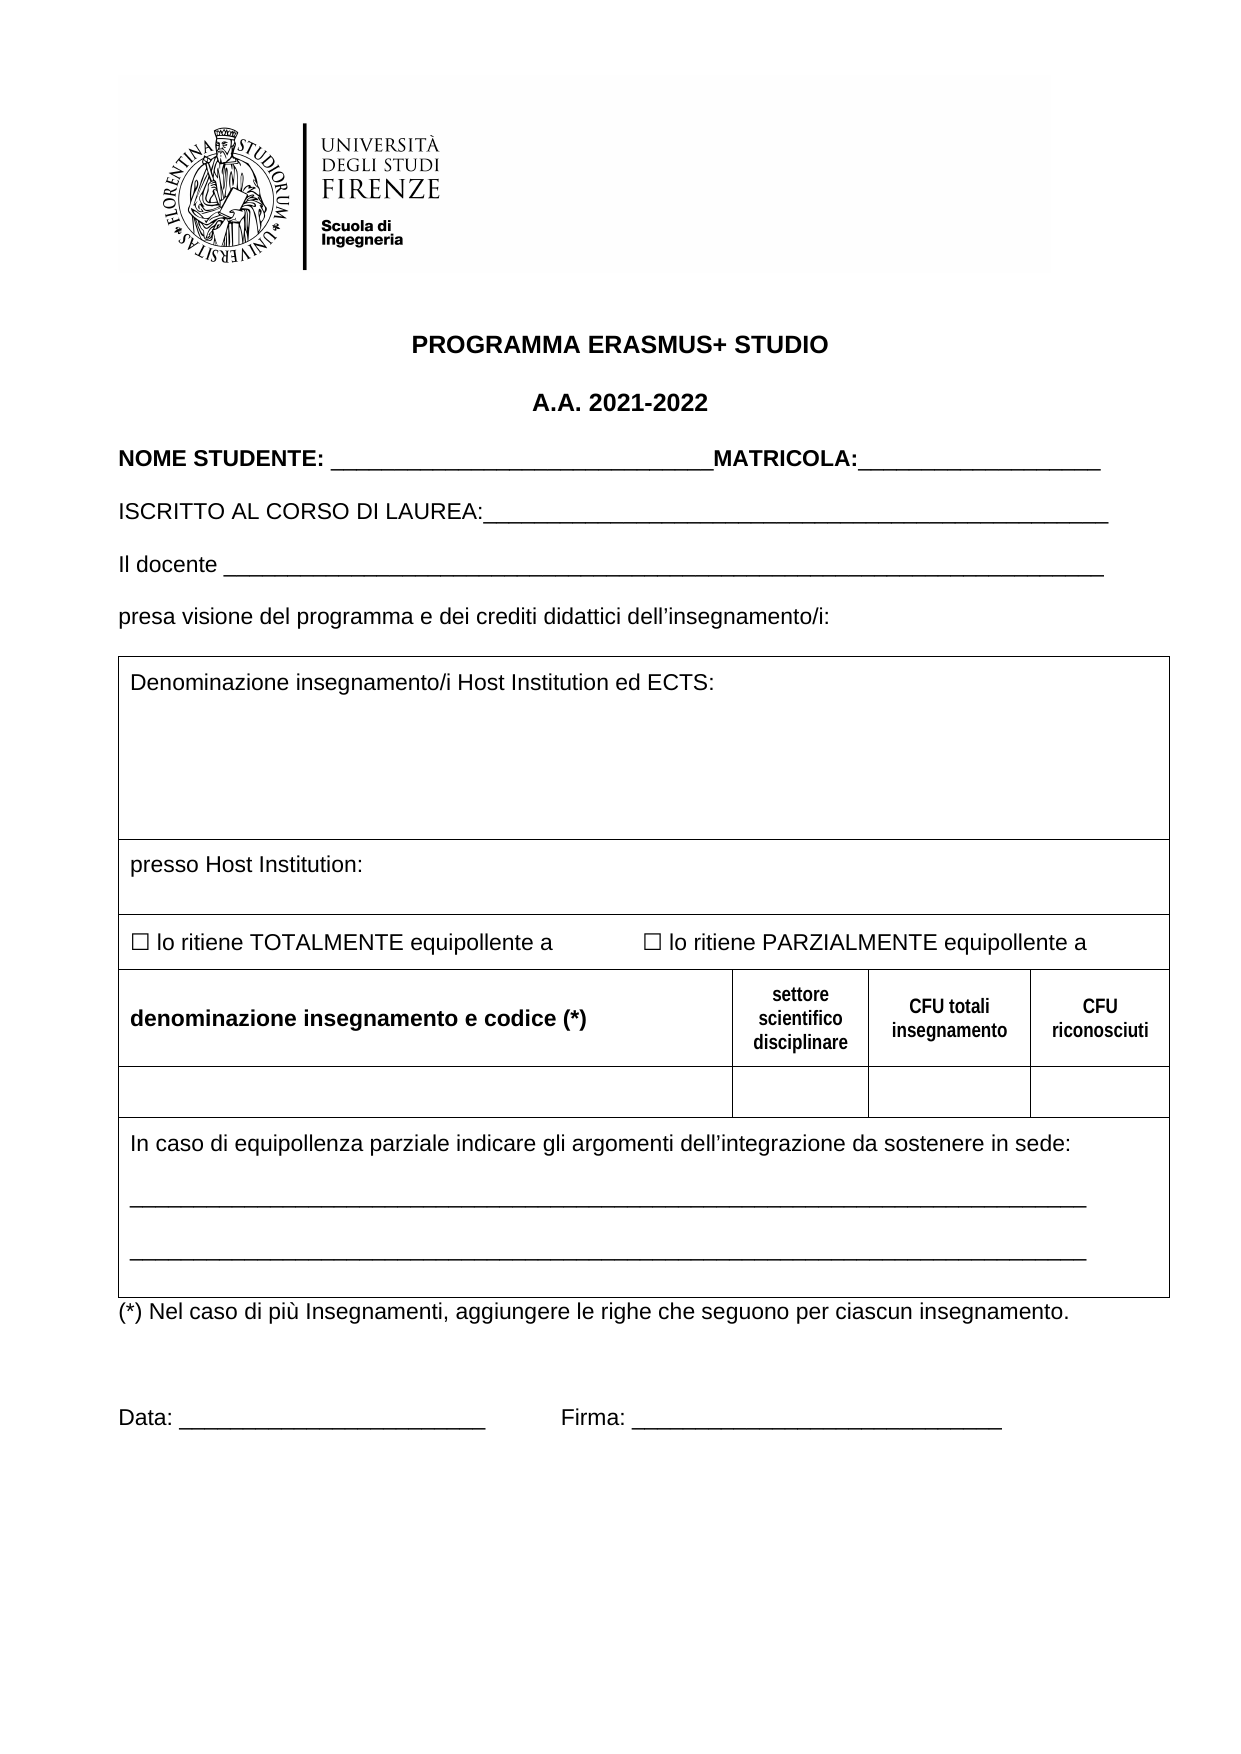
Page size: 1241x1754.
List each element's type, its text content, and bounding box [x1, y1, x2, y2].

table_cell denominazione insegnamento e codice (*) [119, 970, 732, 1066]
table_cell In caso di equipollenza parziale indicare gli argomenti dell’integrazione da sostenere in sede: ___________________________________________________________________________ ___________________________________________________________________________ [119, 1118, 1169, 1297]
text A.A. 2021-2022 [118, 388, 1122, 416]
table_cell [733, 1067, 868, 1117]
table_cell presso Host Institution: [119, 840, 1169, 913]
table_cell [1031, 1067, 1169, 1117]
picture [118, 75, 1052, 273]
table_cell [119, 1067, 732, 1117]
text PROGRAMMA ERASMUS+ STUDIO [118, 330, 1122, 359]
text Il docente _____________________________________________________________________ [118, 551, 1122, 577]
text Data: ________________________ Firma: _____________________________ [118, 1403, 1122, 1430]
text ISCRITTO AL CORSO DI LAUREA:_________________________________________________ [118, 498, 1122, 524]
table_cell [869, 1067, 1030, 1117]
table_cell CFU totali insegnamento [869, 970, 1030, 1066]
table_cell lo ritiene TOTALMENTE equipollente a lo ritiene PARZIALMENTE equipollente a [119, 915, 1169, 969]
table_header Denominazione insegnamento/i Host Institution ed ECTS: [119, 657, 1169, 839]
table_cell CFU riconosciuti [1031, 970, 1169, 1066]
table_cell settore scientifico disciplinare [733, 970, 868, 1066]
text presa visione del programma e dei crediti didattici dell’insegnamento/i: [118, 603, 1122, 630]
text (*) Nel caso di più Insegnamenti, aggiungere le righe che seguono per ciascun insegnamento. [118, 1298, 1122, 1324]
text NOME STUDENTE: ______________________________MATRICOLA:___________________ [118, 445, 1122, 472]
